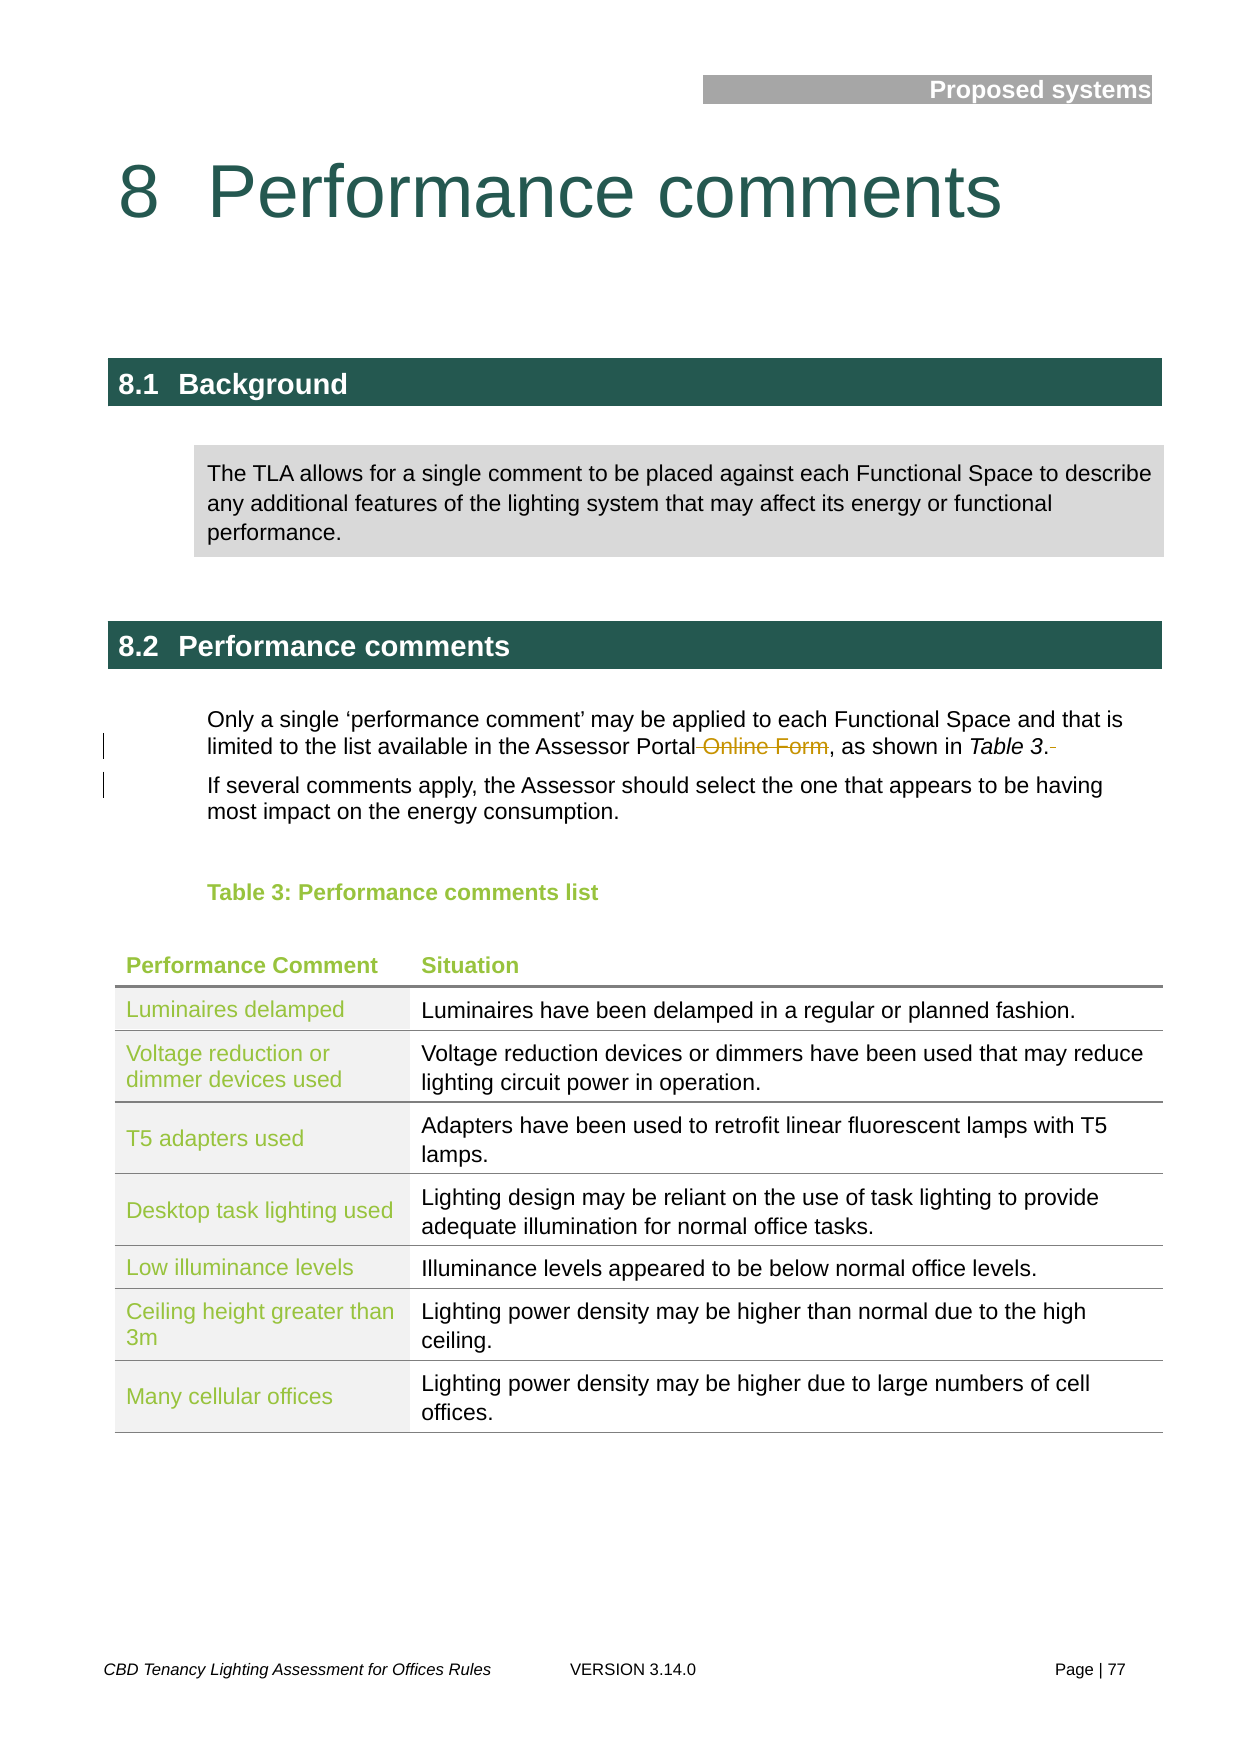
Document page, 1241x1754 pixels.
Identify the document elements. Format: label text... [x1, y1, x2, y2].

text The TLA allows for a single comment to be placed against each Functional Space to describe any additional features of the lighting system that may affect its energy or functional performance. [194, 445, 1164, 557]
text If several comments apply, the Assessor should select the one that appears to be having most impact on the energy consumption. [207, 772, 1152, 824]
table_cell Lighting power density may be higher than normal due to the high ceiling. [410, 1289, 1163, 1360]
table_cell Illuminance levels appeared to be below normal office levels. [410, 1246, 1163, 1288]
table_header Performance Comment [115, 943, 410, 985]
table_cell Low illuminance levels [115, 1246, 410, 1288]
table_cell Voltage reduction or dimmer devices used [115, 1031, 410, 1101]
table_cell Lighting design may be reliant on the use of task lighting to provide adequate illumination for normal office tasks. [410, 1174, 1163, 1245]
table_cell Many cellular offices [115, 1361, 410, 1432]
table_header Situation [410, 943, 1163, 985]
table_cell T5 adapters used [115, 1103, 410, 1173]
table_cell Lighting power density may be higher due to large numbers of cell offices. [410, 1361, 1163, 1432]
subtitle Performance comments [118, 147, 1152, 233]
text Only a single ‘performance comment’ may be applied to each Functional Space and that is limited to the list available in the Assessor Portal, as shown in Table 3. [207, 706, 1152, 759]
subtitle Background [110, 361, 1160, 404]
table_cell Adapters have been used to retrofit linear fluorescent lamps with T5 lamps. [410, 1103, 1163, 1173]
table_cell Luminaires delamped [115, 988, 410, 1029]
table_cell Voltage reduction devices or dimmers have been used that may reduce lighting circuit power in operation. [410, 1031, 1163, 1101]
subtitle Performance comments [110, 623, 1160, 667]
table_cell Ceiling height greater than 3m [115, 1289, 410, 1360]
text Table 3: Performance comments list [207, 874, 1152, 906]
table_cell Luminaires have been delamped in a regular or planned fashion. [410, 988, 1163, 1029]
table_cell Desktop task lighting used [115, 1174, 410, 1245]
